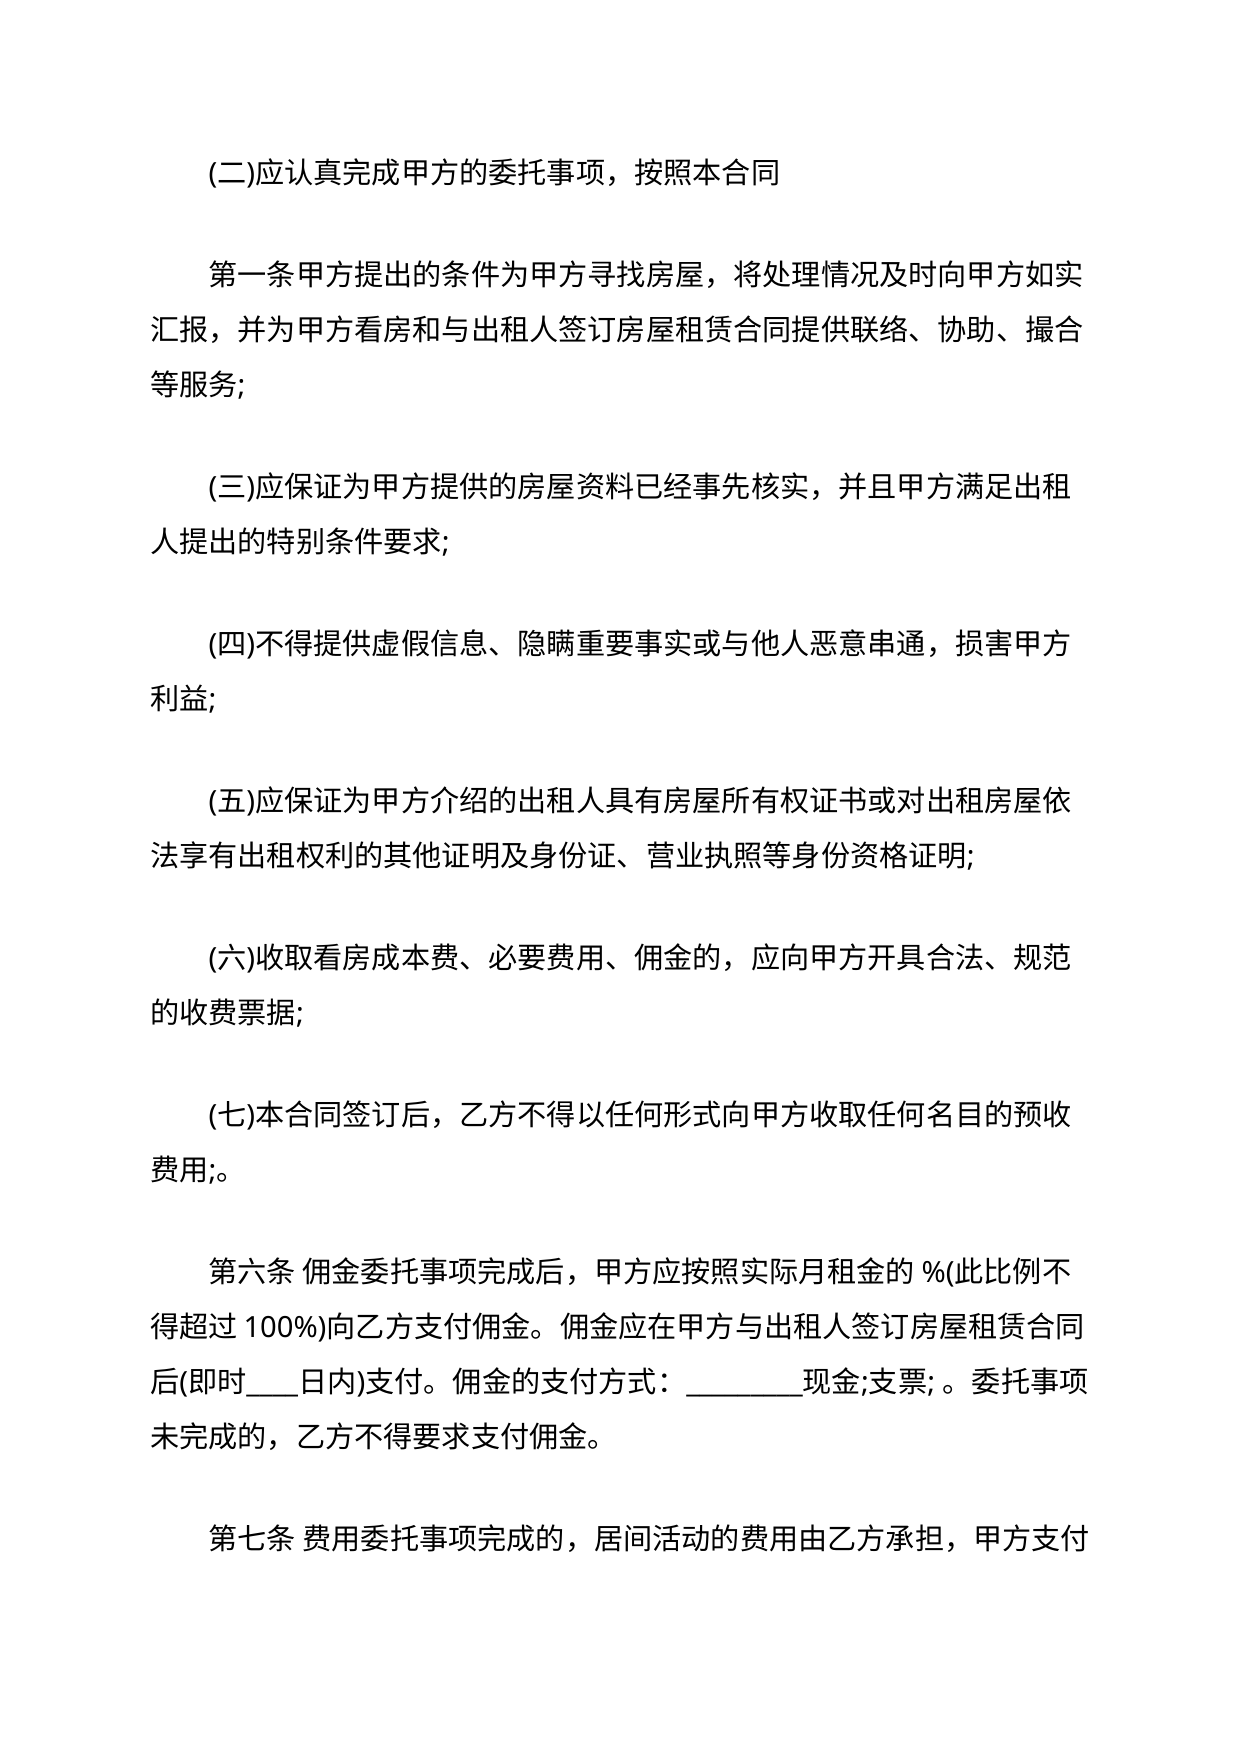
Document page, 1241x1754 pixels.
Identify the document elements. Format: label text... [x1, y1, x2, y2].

text (五)应保证为甲方介绍的出租人具有房屋所有权证书或对出租房屋依法享有出租权利的其他证明及身份证、营业执照等身份资格证明; [150, 778, 1090, 875]
text (四)不得提供虚假信息、隐瞒重要事实或与他人恶意串通，损害甲方利益; [150, 621, 1090, 718]
text (七)本合同签订后，乙方不得以任何形式向甲方收取任何名目的预收费用;。 [150, 1092, 1090, 1189]
text (六)收取看房成本费、必要费用、佣金的，应向甲方开具合法、规范的收费票据; [150, 935, 1090, 1032]
text (三)应保证为甲方提供的房屋资料已经事先核实，并且甲方满足出租人提出的特别条件要求; [150, 464, 1090, 561]
text 第六条 佣金委托事项完成后，甲方应按照实际月租金的 %(此比例不得超过100%)向乙方支付佣金。佣金应在甲方与出租人签订房屋租赁合同后(即时____日内)支付。佣金的支付方式：_________现金;支票; 。委托事项未完成的，乙方不得要求支付佣金。 [150, 1249, 1090, 1456]
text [150, 1515, 1090, 1558]
text (二)应认真完成甲方的委托事项，按照本合同 [150, 150, 1090, 192]
text 第一条甲方提出的条件为甲方寻找房屋，将处理情况及时向甲方如实汇报，并为甲方看房和与出租人签订房屋租赁合同提供联络、协助、撮合等服务; [150, 252, 1090, 404]
